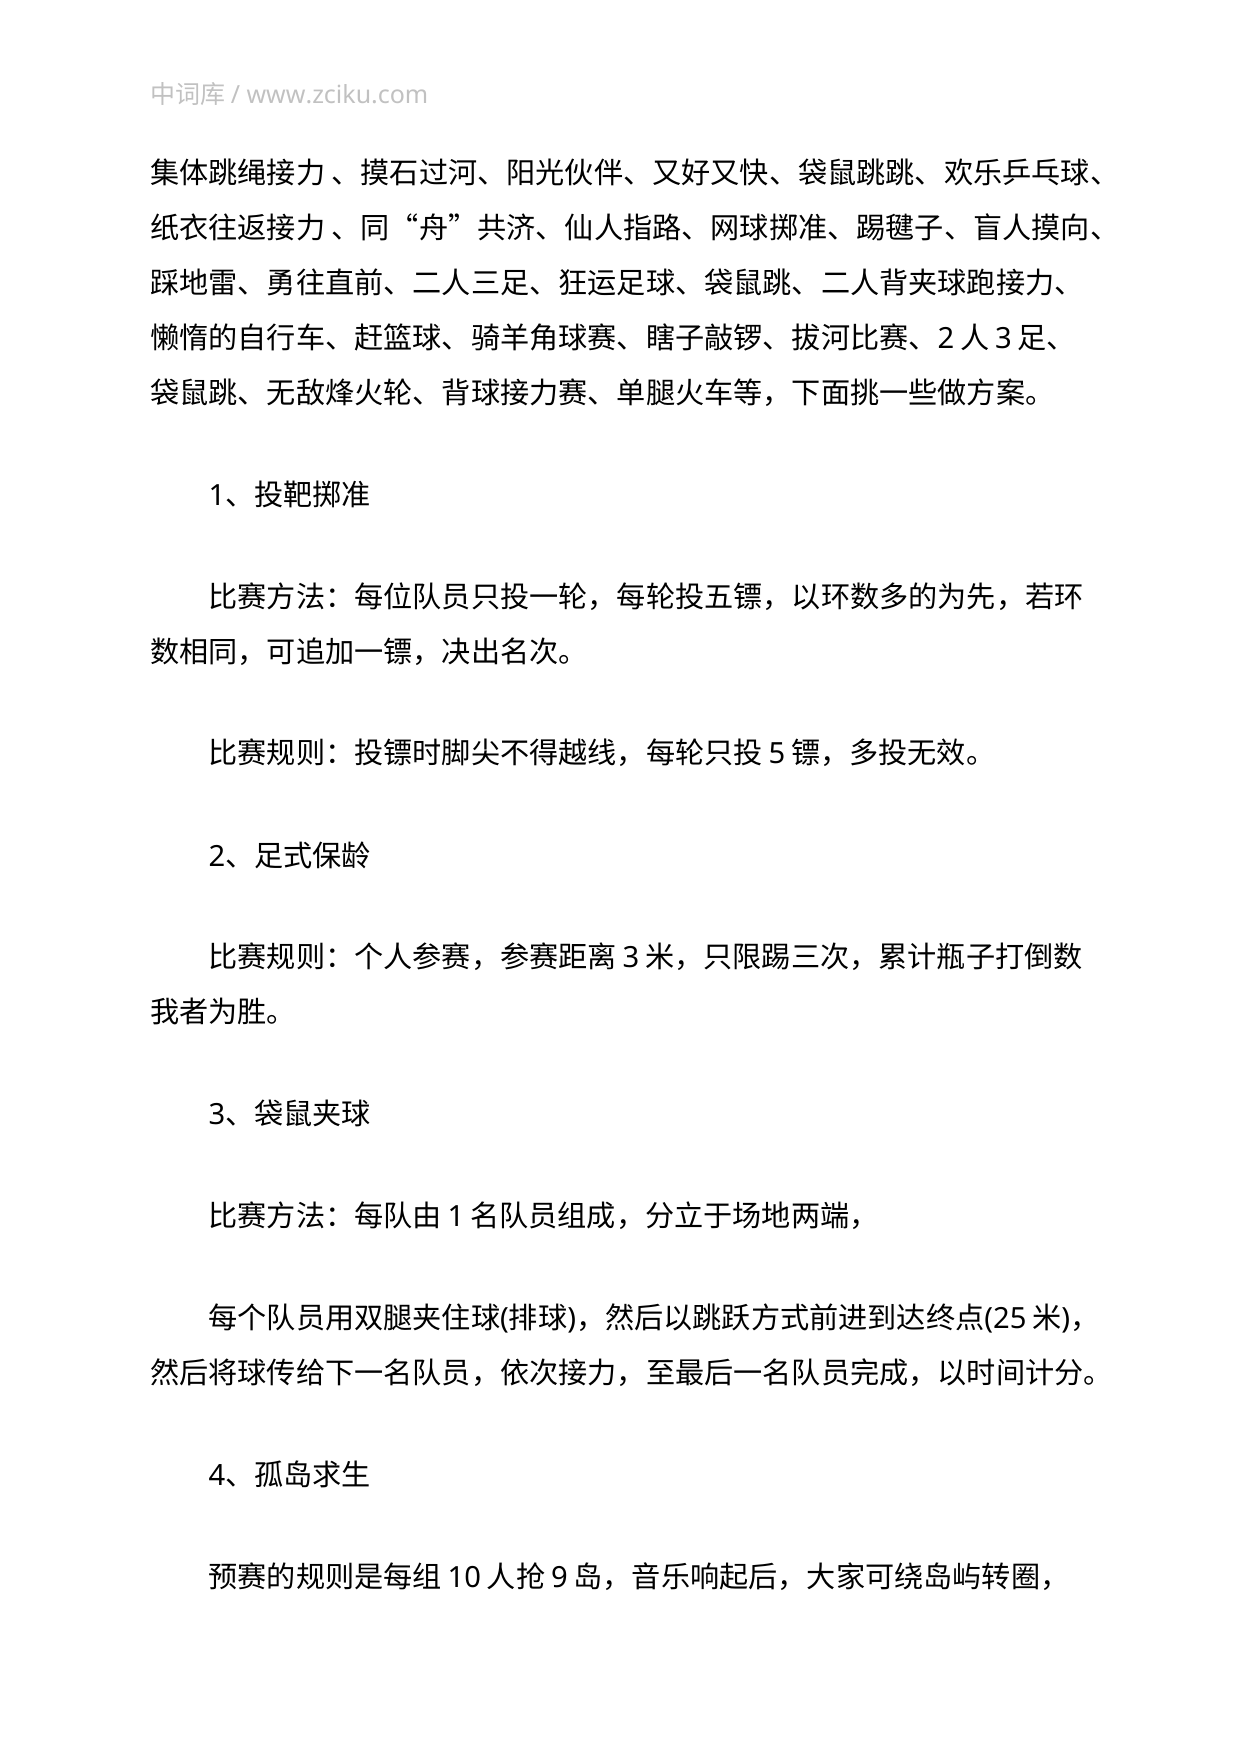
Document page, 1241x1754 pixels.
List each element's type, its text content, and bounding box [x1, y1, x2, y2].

text 比赛方法：每队由1名队员组成，分立于场地两端， [150, 1193, 1090, 1235]
text 比赛规则：投镖时脚尖不得越线，每轮只投5镖，多投无效。 [150, 730, 1090, 772]
text 3、袋鼠夹球 [150, 1091, 1090, 1133]
text 比赛规则：个人参赛，参赛距离3米，只限踢三次，累计瓶子打倒数我者为胜。 [150, 934, 1090, 1031]
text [150, 150, 1090, 412]
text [150, 1553, 1090, 1596]
text 比赛方法：每位队员只投一轮，每轮投五镖，以环数多的为先，若环数相同，可追加一镖，决出名次。 [150, 573, 1090, 671]
text 2、足式保龄 [150, 832, 1090, 874]
text 4、孤岛求生 [150, 1452, 1090, 1494]
text 1、投靶掷准 [150, 471, 1090, 514]
text 每个队员用双腿夹住球(排球)，然后以跳跃方式前进到达终点(25米)，然后将球传给下一名队员，依次接力，至最后一名队员完成，以时间计分。 [150, 1295, 1090, 1392]
